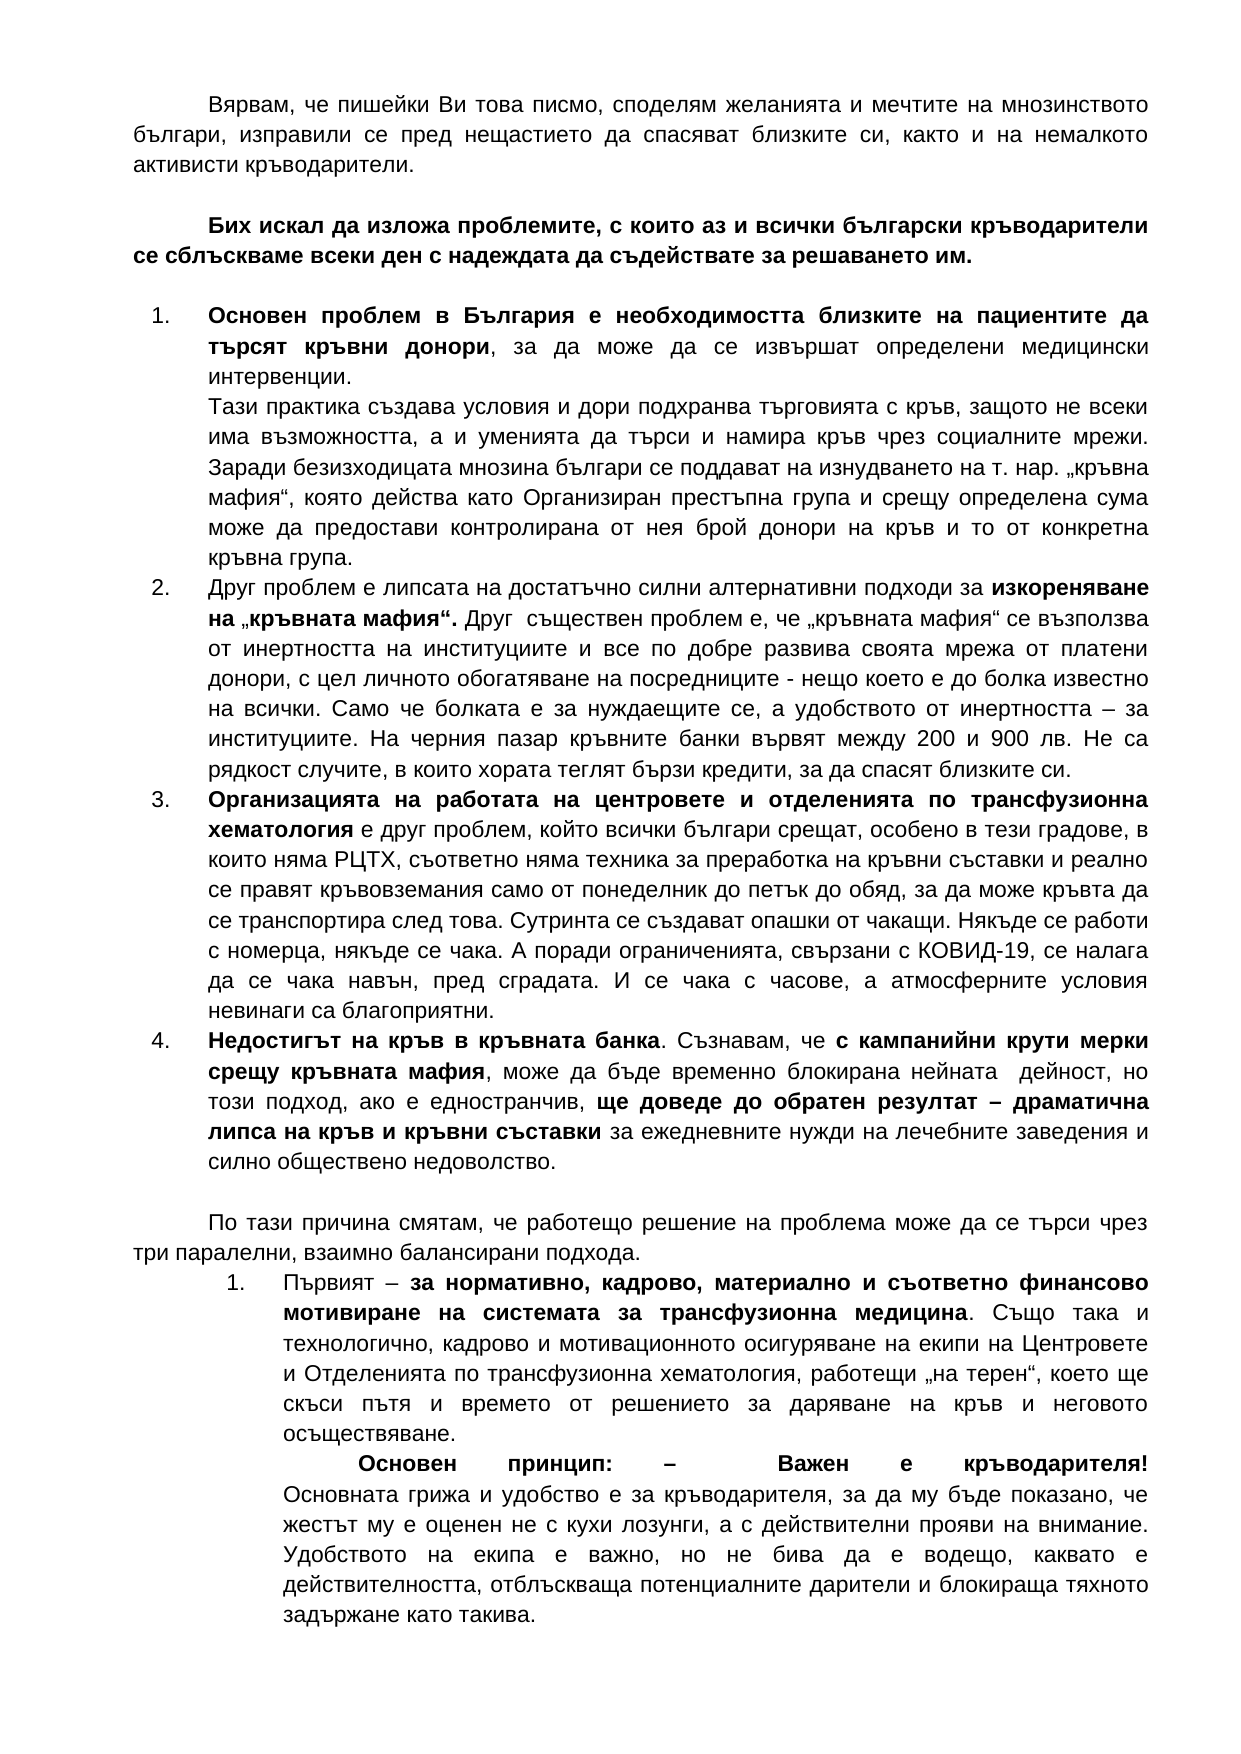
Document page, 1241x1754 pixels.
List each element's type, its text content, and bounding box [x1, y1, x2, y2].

text По тази причина смятам, че работещо решение на проблема може да се търси чрез три паралелни, взаимно балансирани подхода. [133, 1209, 1149, 1265]
list Първият – за нормативно, кадрово, материално и съответно финансово мотивиране на системата за трансфузионна медицина. Също така и технологично, кадрово и мотивационното осигуряване на екипи на Центровете и Отделенията по трансфузионна хематология, работещи „на терен“, което ще скъси пътя и времето от решението за даряване на кръв и неговото осъществяване. Основен принцип: – Важен е кръводарителя! Основната грижа и удобство е за кръводарителя, за да му бъде показано, че жестът му е оценен не с кухи лозунги, а с действителни прояви на внимание. Удобството на екипа е важно, но не бива да е водещо, каквато е действителността, отблъскваща потенциалните дарители и блокираща тяхното задържане като такива. [245, 1269, 1149, 1628]
list Организацията на работата на центровете и отделенията по трансфузионна хематология е друг проблем, който всички българи срещат, особено в тези градове, в които няма РЦТХ, съответно няма техника за преработка на кръвни съставки и реално се правят кръвовземания само от понеделник до петък до обяд, за да може кръвта да се транспортира след това. Сутринта се създават опашки от чакащи. Някъде се работи с номерца, някъде се чака. А поради ограниченията, свързани с КОВИД-19, се налага да се чака навън, пред сградата. И се чака с часове, а атмосферните условия невинаги са благоприятни. [170, 786, 1149, 1023]
text Бих искал да изложа проблемите, с които аз и всички български кръводарители се сблъскваме всеки ден с надеждата да съдействате за решаването им. [133, 212, 1149, 268]
list Основен проблем в България е необходимостта близките на пациентите да търсят кръвни донори, за да може да се извършат определени медицински интервенции. [170, 302, 1149, 389]
text Вярвам, че пишейки Ви това писмо, споделям желанията и мечтите на мнозинството българи, изправили се пред нещастието да спасяват близките си, както и на немалкото активисти кръводарители. [133, 91, 1149, 178]
list Друг проблем е липсата на достатъчно силни алтернативни подходи за изкореняване на „кръвната мафия“. Друг съществен проблем е, че „кръвната мафия“ се възползва от инертността на институциите и все по добре развива своята мрежа от платени донори, с цел личното обогатяване на посредниците - нещо което е до болка известно на всички. Само че болката е за нуждаещите се, а удобството от инертността – за институциите. На черния пазар кръвните банки вървят между 200 и 900 лв. Не са рядкост случите, в които хората теглят бързи кредити, за да спасят близките си. [170, 574, 1149, 782]
list Недостигът на кръв в кръвната банка. Съзнавам, че с кампанийни крути мерки срещу кръвната мафия, може да бъде временно блокирана нейната дейност, но този подход, ако е едностранчив, ще доведе до обратен резултат – драматична липса на кръв и кръвни съставки за ежедневните нужди на лечебните заведения и силно обществено недоволство. [170, 1027, 1149, 1174]
text Тази практика създава условия и дори подхранва търговията с кръв, защото не всеки има възможността, а и уменията да търси и намира кръв чрез социалните мрежи. Заради безизходицата мнозина българи се поддават на изнудването на т. нар. „кръвна мафия“, която действа като Организиран престъпна група и срещу определена сума може да предостави контролирана от нея брой донори на кръв и то от конкретна кръвна група. [208, 393, 1149, 570]
